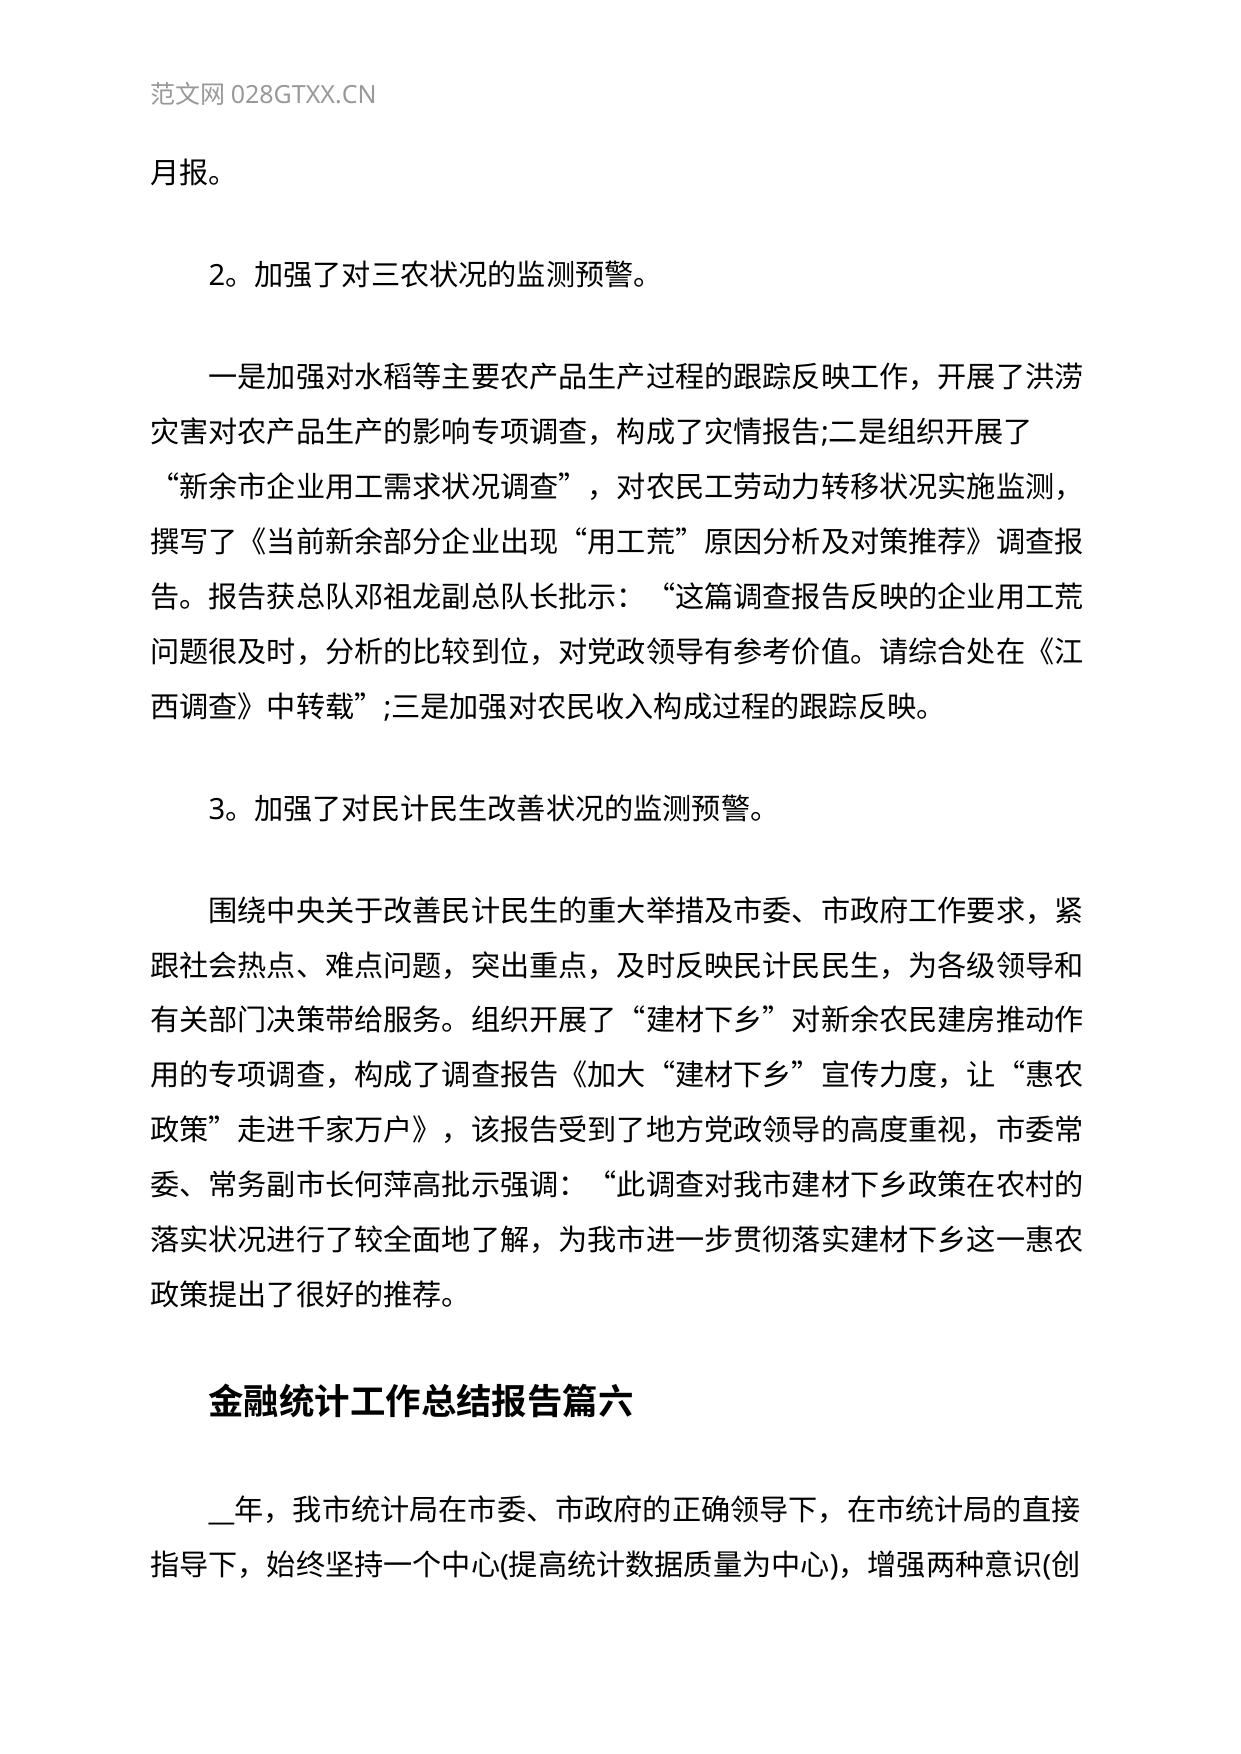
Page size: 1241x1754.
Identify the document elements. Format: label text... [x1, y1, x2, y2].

text 2。加强了对三农状况的监测预警。 [150, 252, 1090, 294]
text 金融统计工作总结报告篇六 [150, 1373, 1090, 1424]
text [150, 150, 1090, 192]
text 3。加强了对民计民生改善状况的监测预警。 [150, 785, 1090, 828]
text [150, 1487, 1090, 1584]
text 围绕中央关于改善民计民生的重大举措及市委、市政府工作要求，紧跟社会热点、难点问题，突出重点，及时反映民计民民生，为各级领导和有关部门决策带给服务。组织开展了“建材下乡”对新余农民建房推动作用的专项调查，构成了调查报告《加大“建材下乡”宣传力度，让“惠农政策”走进千家万户》，该报告受到了地方党政领导的高度重视，市委常委、常务副市长何萍高批示强调：“此调查对我市建材下乡政策在农村的落实状况进行了较全面地了解，为我市进一步贯彻落实建材下乡这一惠农政策提出了很好的推荐。 [150, 887, 1090, 1314]
text 一是加强对水稻等主要农产品生产过程的跟踪反映工作，开展了洪涝灾害对农产品生产的影响专项调查，构成了灾情报告;二是组织开展了“新余市企业用工需求状况调查”，对农民工劳动力转移状况实施监测，撰写了《当前新余部分企业出现“用工荒”原因分析及对策推荐》调查报告。报告获总队邓祖龙副总队长批示：“这篇调查报告反映的企业用工荒问题很及时，分析的比较到位，对党政领导有参考价值。请综合处在《江西调查》中转载”;三是加强对农民收入构成过程的跟踪反映。 [150, 354, 1090, 726]
